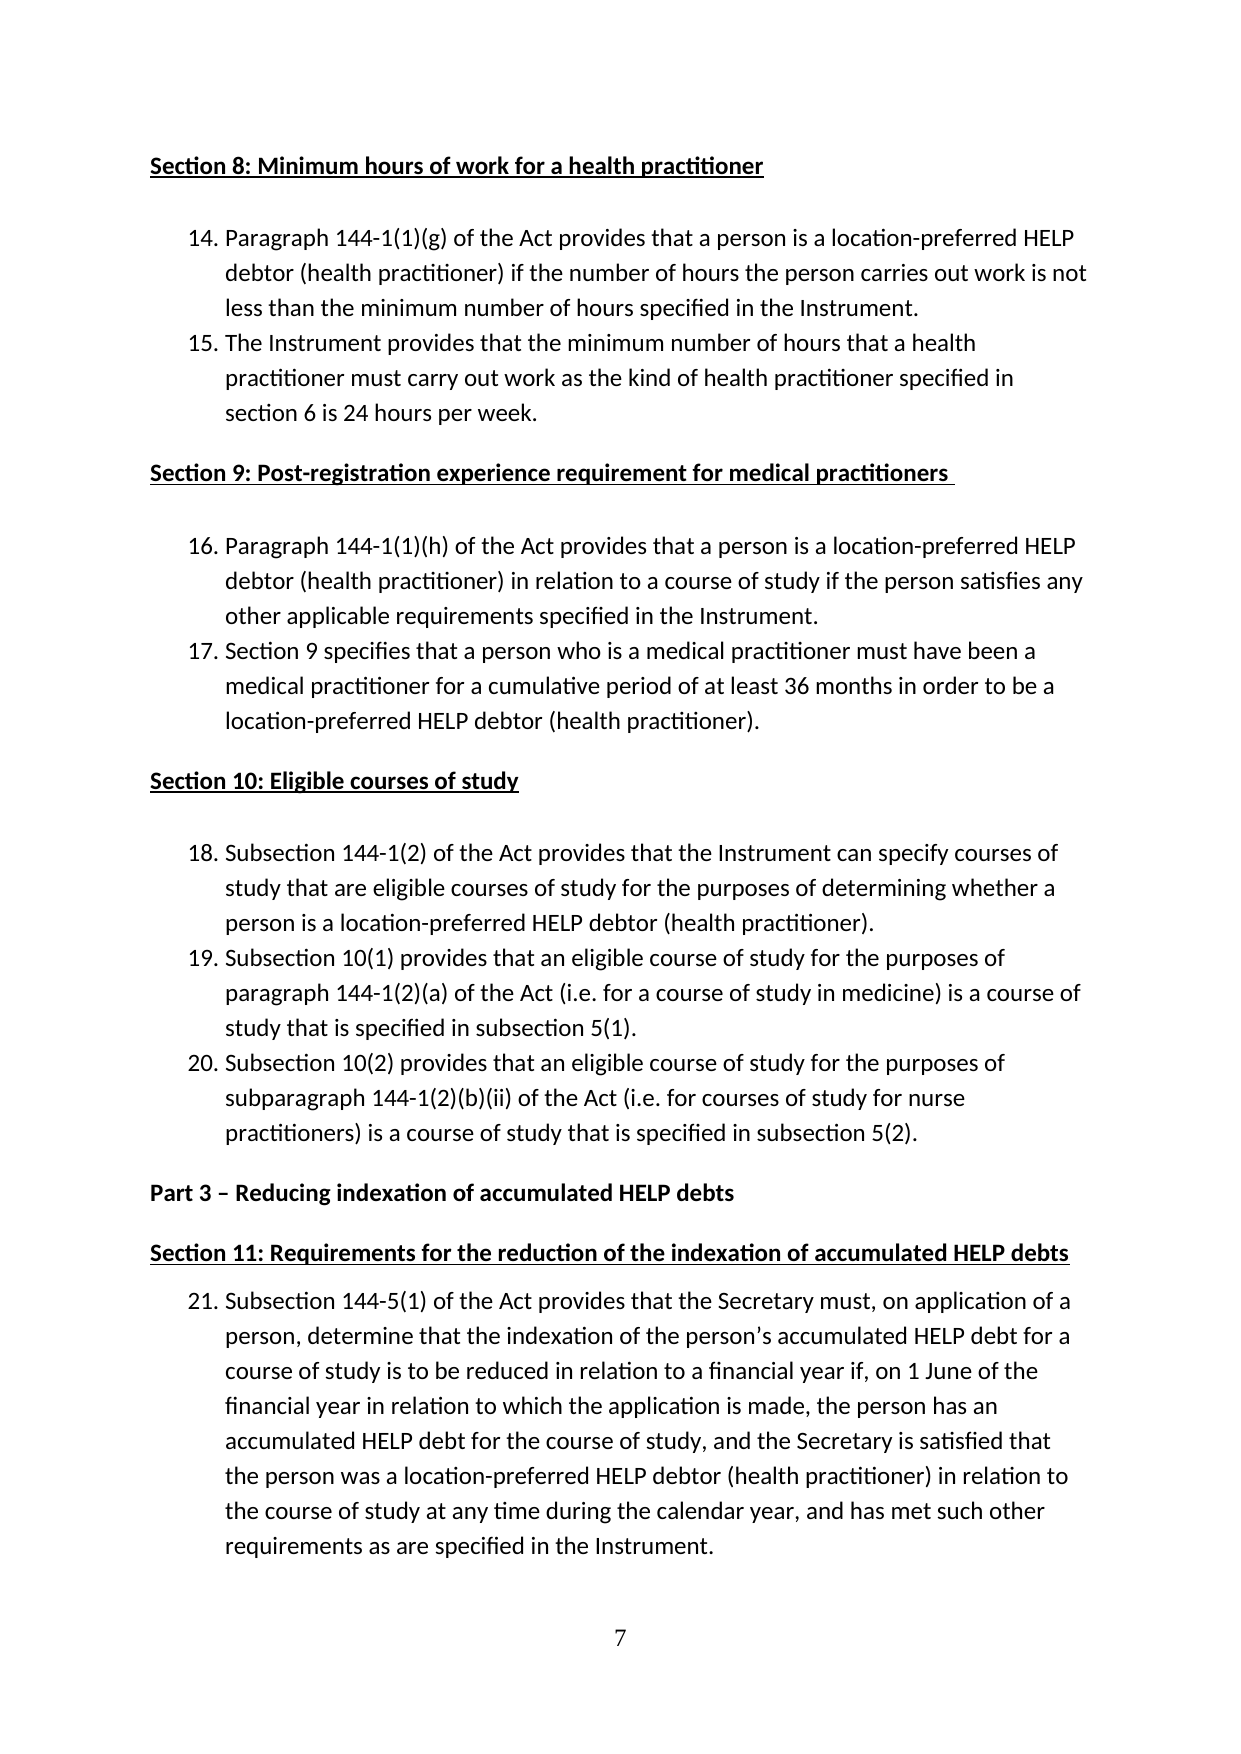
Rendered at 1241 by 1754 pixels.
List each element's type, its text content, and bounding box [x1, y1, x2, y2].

list Subsection 144-5(1) of the Act provides that the Secretary must, on application of a person, determine that the indexation of the person’s accumulated HELP debt for a course of study is to be reduced in relation to a financial year if, on 1 June of the financial year in relation to which the application is made, the person has an accumulated HELP debt for the course of study, and the Secretary is satisfied that the person was a location-preferred HELP debtor (health practitioner) in relation to the course of study at any time during the calendar year, and has met such other requirements as are specified in the Instrument. [187, 1285, 1090, 1561]
list Paragraph 144-1(1)(h) of the Act provides that a person is a location-preferred HELP debtor (health practitioner) in relation to a course of study if the person satisfies any other applicable requirements specified in the Instrument. [187, 530, 1090, 631]
subtitle Section 8: Minimum hours of work for a health practitioner [150, 150, 1090, 181]
list Paragraph 144-1(1)(g) of the Act provides that a person is a location-preferred HELP debtor (health practitioner) if the number of hours the person carries out work is not less than the minimum number of hours specified in the Instrument. [187, 222, 1090, 323]
subtitle Part 3 – Reducing indexation of accumulated HELP debts [150, 1177, 1090, 1208]
list Section 9 specifies that a person who is a medical practitioner must have been a medical practitioner for a cumulative period of at least 36 months in order to be a location-preferred HELP debtor (health practitioner). [187, 635, 1090, 736]
list Subsection 10(1) provides that an eligible course of study for the purposes of paragraph 144-1(2)(a) of the Act (i.e. for a course of study in medicine) is a course of study that is specified in subsection 5(1). [187, 942, 1090, 1043]
subtitle Section 9: Post-registration experience requirement for medical practitioners [150, 457, 1090, 488]
list Subsection 10(2) provides that an eligible course of study for the purposes of subparagraph 144-1(2)(b)(ii) of the Act (i.e. for courses of study for nurse practitioners) is a course of study that is specified in subsection 5(2). [187, 1047, 1090, 1148]
list Subsection 144-1(2) of the Act provides that the Instrument can specify courses of study that are eligible courses of study for the purposes of determining whether a person is a location-preferred HELP debtor (health practitioner). [187, 837, 1090, 938]
subtitle Section 10: Eligible courses of study [150, 765, 1090, 796]
list The Instrument provides that the minimum number of hours that a health practitioner must carry out work as the kind of health practitioner specified in section 6 is 24 hours per week. [187, 327, 1090, 428]
subtitle Section 11: Requirements for the reduction of the indexation of accumulated HELP debts [150, 1237, 1090, 1268]
